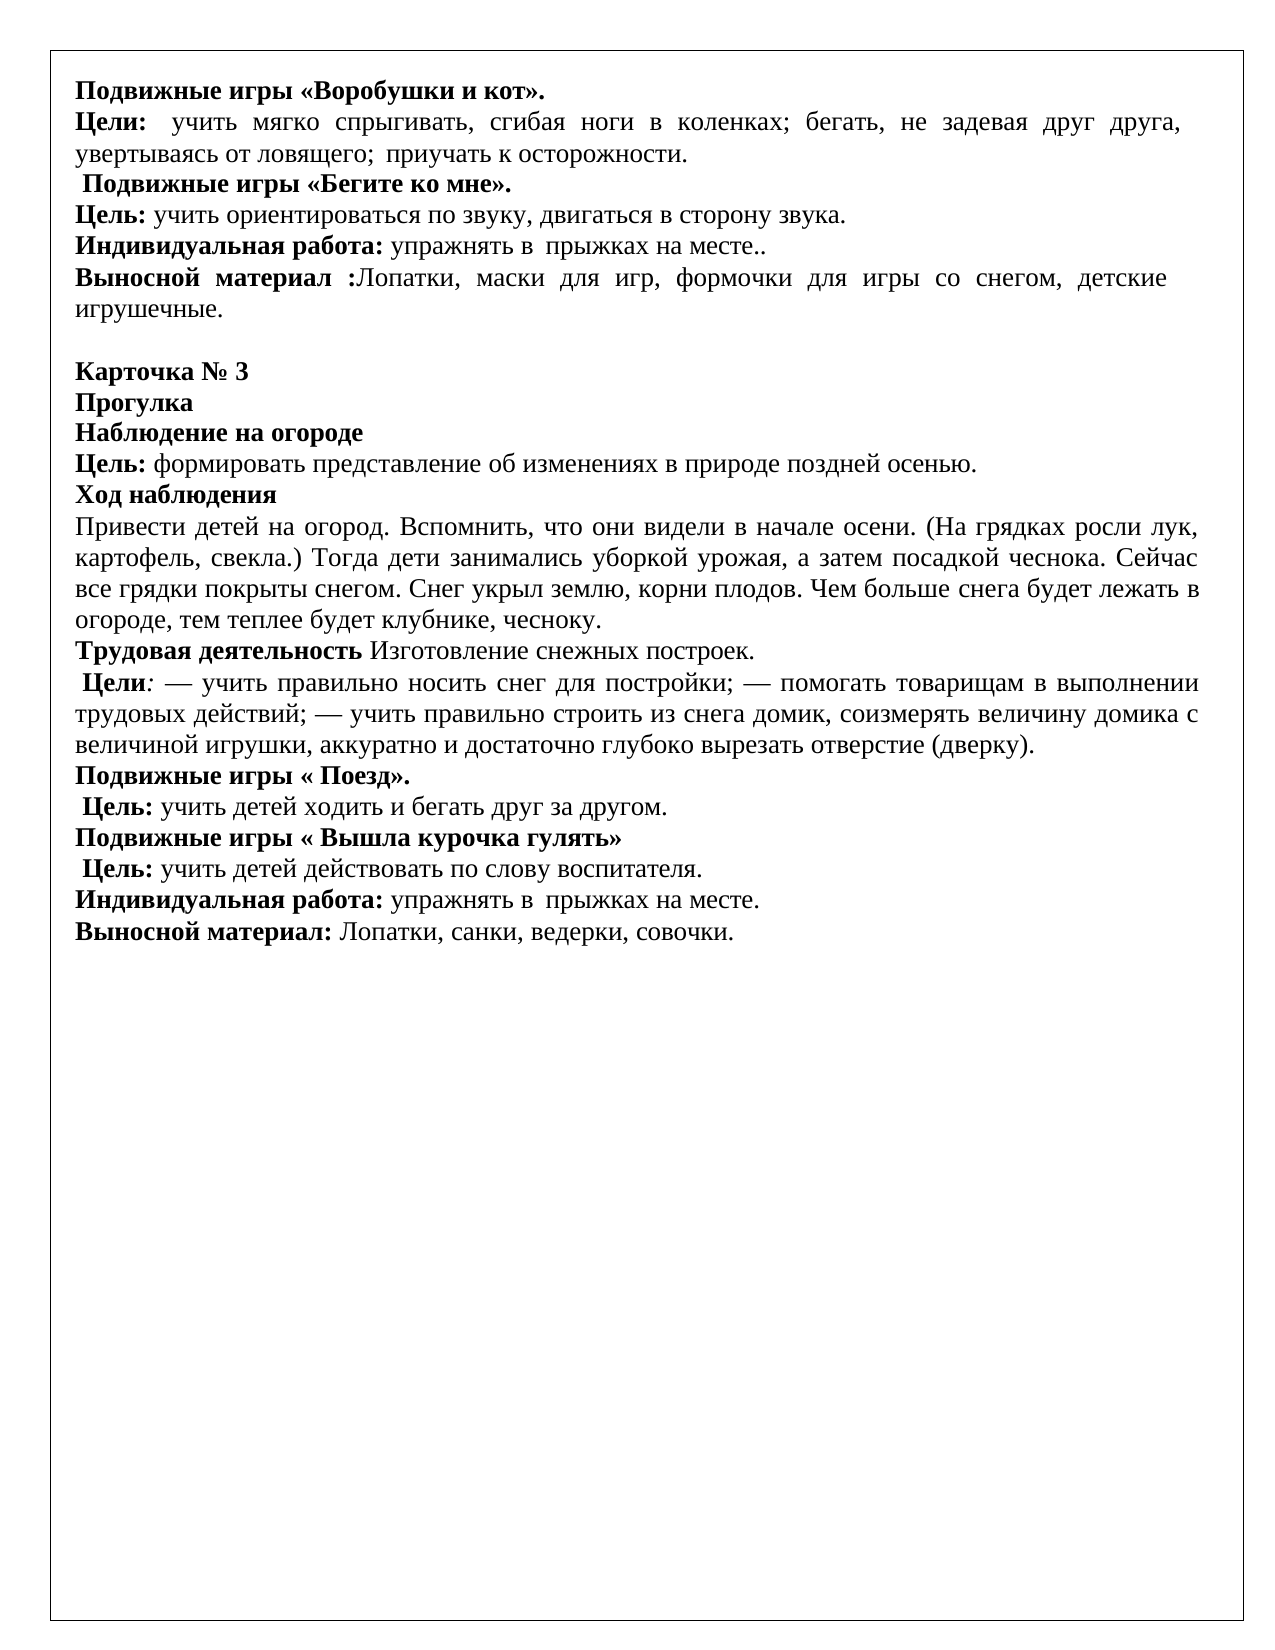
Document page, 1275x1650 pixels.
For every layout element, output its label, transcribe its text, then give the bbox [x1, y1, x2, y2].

subtitle Подвижные игры «Воробушки и кот». [75, 75, 1243, 106]
subtitle Подвижные игры « Вышла курочка гулять» [75, 822, 1243, 853]
text Трудовая деятельность Изготовление снежных построек. [75, 635, 1243, 666]
text Наблюдение на огороде [75, 417, 1243, 448]
subtitle Подвижные игры «Бегите ко мне». [82, 168, 1243, 199]
text Цели: — учить правильно носить снег для постройки; — помогать товарищам в выполнении трудовых действий; — учить правильно строить из снега домик, соизмерять величину домика с величиной игрушки, аккуратно и достаточно глубоко вырезать отверстие (дверку). [75, 666, 1200, 759]
text Цель: учить детей действовать по слову воспитателя. [82, 853, 1243, 883]
text Индивидуальная работа: упражнять в прыжках на месте.. [75, 229, 1243, 260]
text Цель: учить ориентироваться по звуку, двигаться в сторону звука. [75, 199, 1243, 229]
subtitle Ход наблюдения [75, 479, 1243, 510]
subtitle Подвижные игры « Поезд». [75, 759, 1243, 790]
text Выносной материал: Лопатки, санки, ведерки, совочки. [75, 915, 1243, 946]
text Цели: учить мягко спрыгивать, сгибая ноги в коленках; бегать, не задевая друг друга, увертываясь от ловящего; приучать к осторожности. [75, 106, 1199, 168]
text Привести детей на огород. Вспомнить, что они видели в начале осени. (На грядках росли лук, картофель, свекла.) Тогда дети занимались уборкой урожая, а затем посадкой чеснока. Сейчас все грядки покрыты снегом. Снег укрыл землю, корни плодов. Чем больше снега будет лежать в огороде, тем теплее будет клубнике, чесноку. [75, 510, 1199, 635]
text Индивидуальная работа: упражнять в прыжках на месте. [75, 883, 1243, 914]
text Выносной материал :Лопатки, маски для игр, формочки для игры со снегом, детские игрушечные. [75, 261, 1243, 323]
subtitle Карточка № 3 Прогулка [75, 355, 358, 417]
text Цель: формировать представление об изменениях в природе поздней осенью. [75, 448, 1243, 478]
text Цель: учить детей ходить и бегать друг за другом. [82, 790, 1243, 821]
